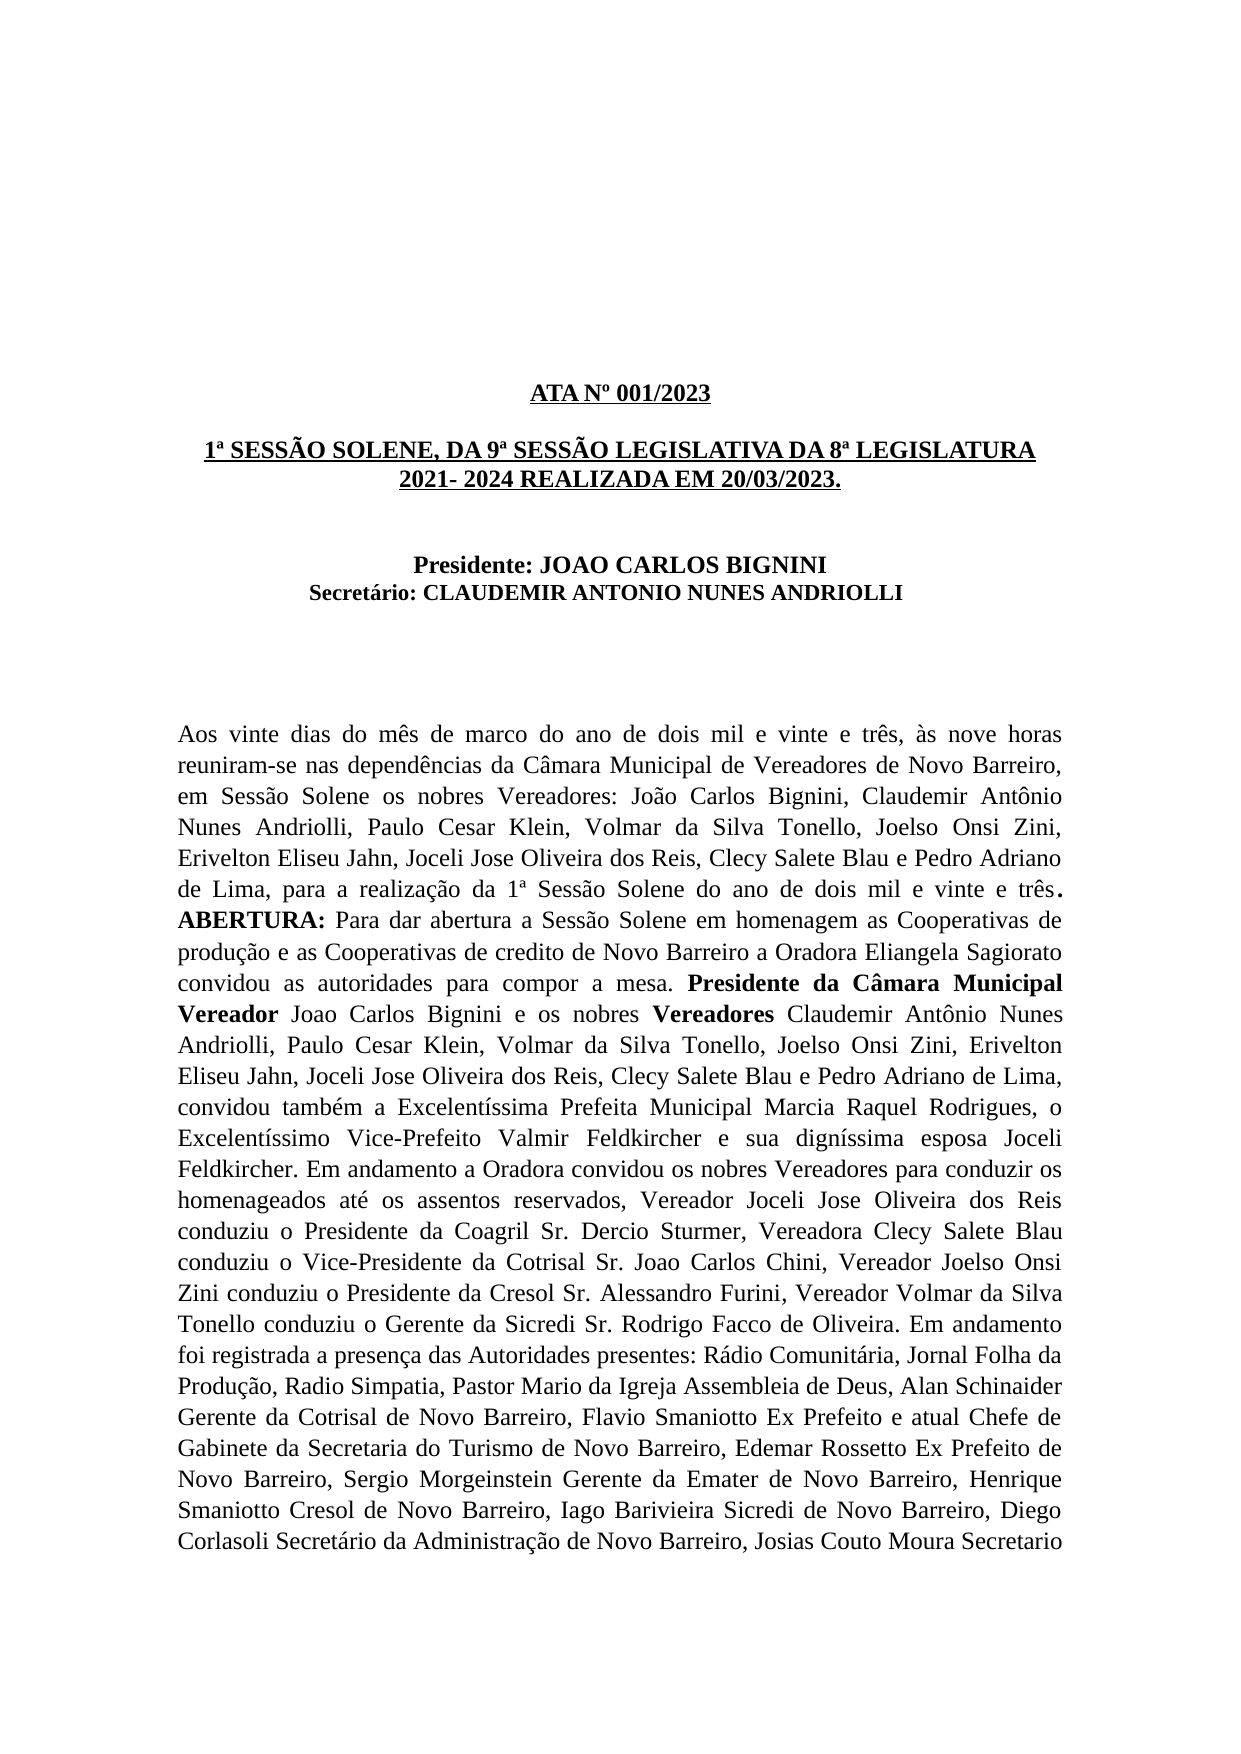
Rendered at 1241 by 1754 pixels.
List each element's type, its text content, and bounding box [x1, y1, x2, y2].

text Presidente: JOAO CARLOS BIGNINI [177, 550, 1063, 579]
text 1ª SESSÃO SOLENE, DA 9ª SESSÃO LEGISLATIVA DA 8ª LEGISLATURA 2021- 2024 REALIZADA EM 20/03/2023. [177, 435, 1063, 493]
text Secretário: CLAUDEMIR ANTONIO NUNES ANDRIOLLI [177, 579, 1063, 605]
text ATA Nº 001/2023 [177, 378, 1063, 406]
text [177, 719, 1063, 1555]
